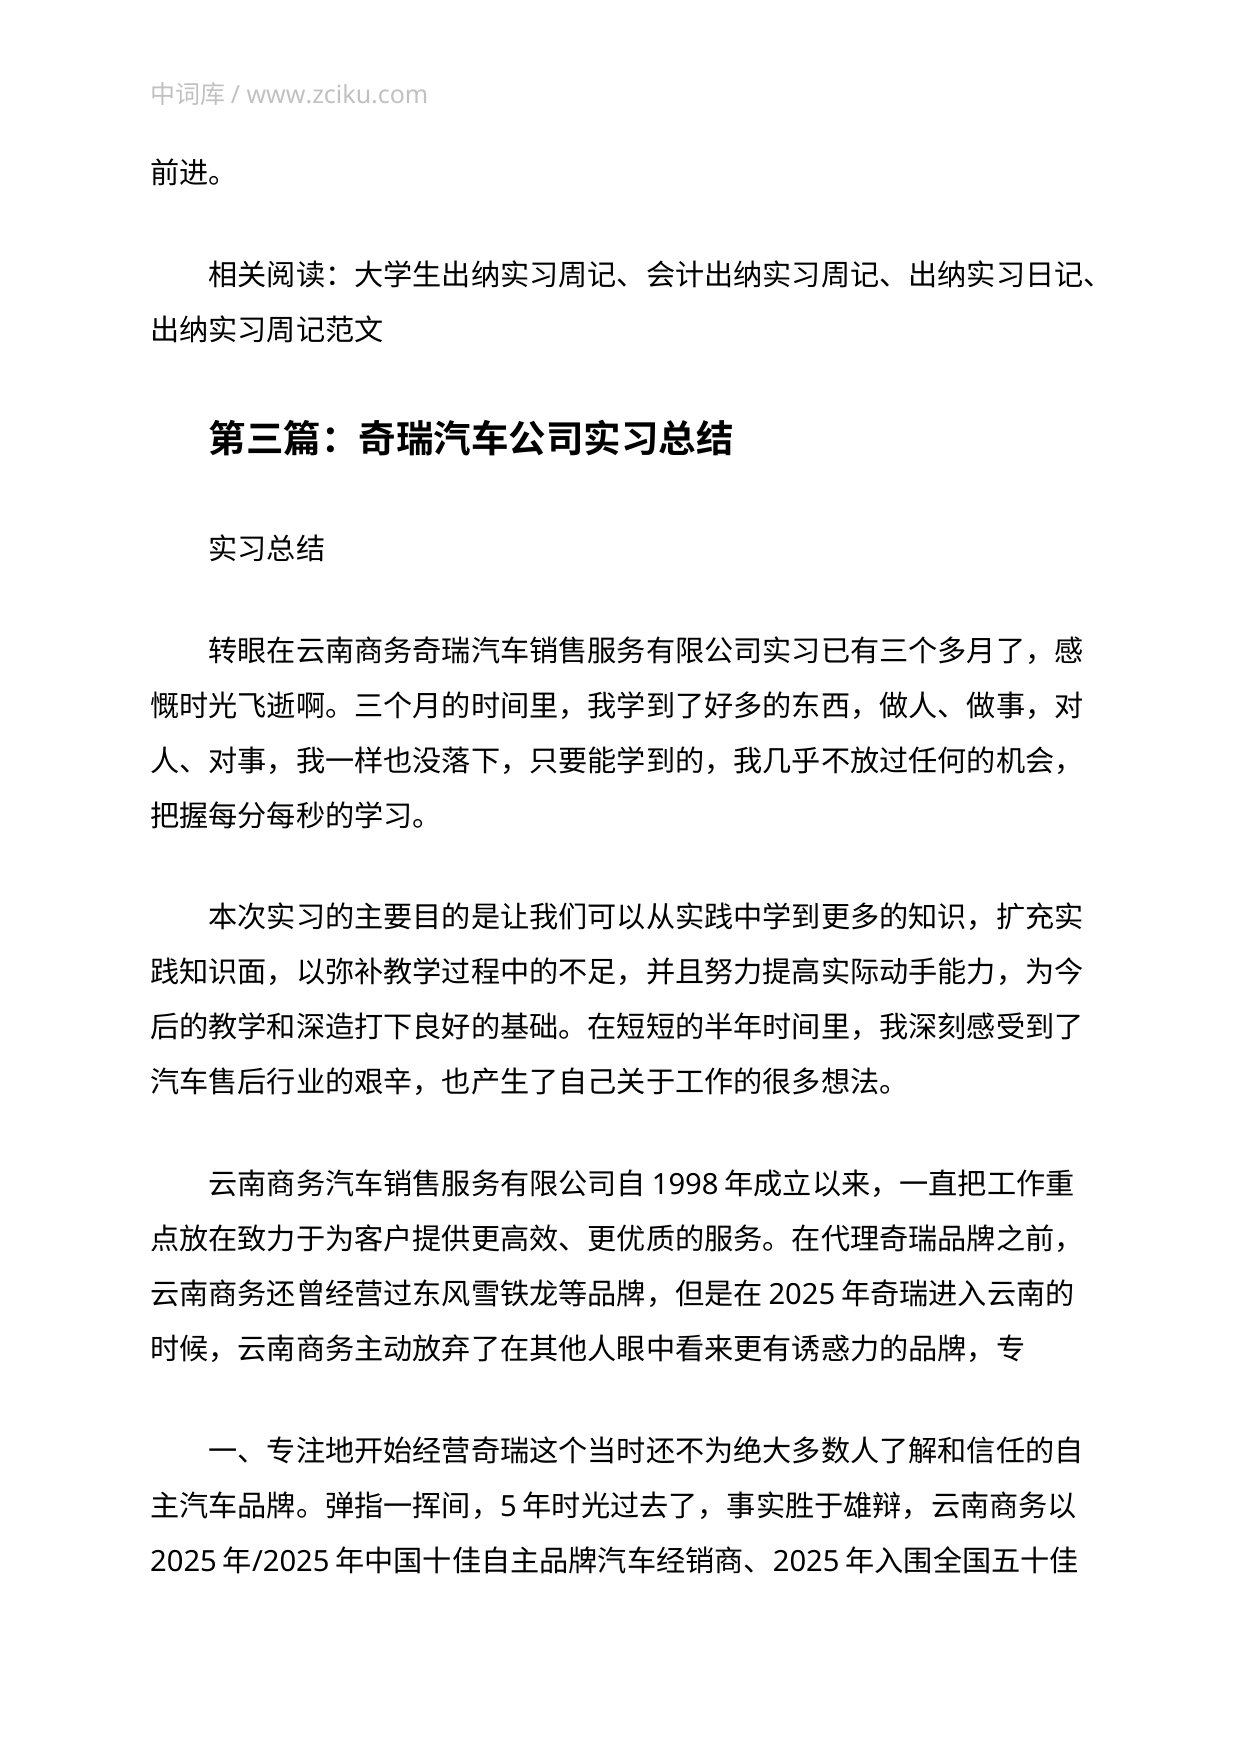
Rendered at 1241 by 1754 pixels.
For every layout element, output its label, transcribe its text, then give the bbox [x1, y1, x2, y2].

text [150, 150, 1090, 192]
text 相关阅读：大学生出纳实习周记、会计出纳实习周记、出纳实习日记、出纳实习周记范文 [150, 252, 1090, 349]
text 第三篇：奇瑞汽车公司实习总结 [150, 408, 1090, 463]
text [150, 1427, 1090, 1579]
text 云南商务汽车销售服务有限公司自1998年成立以来，一直把工作重点放在致力于为客户提供更高效、更优质的服务。在代理奇瑞品牌之前，云南商务还曾经营过东风雪铁龙等品牌，但是在2025年奇瑞进入云南的时候，云南商务主动放弃了在其他人眼中看来更有诱惑力的品牌，专 [150, 1161, 1090, 1368]
text 本次实习的主要目的是让我们可以从实践中学到更多的知识，扩充实践知识面，以弥补教学过程中的不足，并且努力提高实际动手能力，为今后的教学和深造打下良好的基础。在短短的半年时间里，我深刻感受到了汽车售后行业的艰辛，也产生了自己关于工作的很多想法。 [150, 894, 1090, 1101]
text 转眼在云南商务奇瑞汽车销售服务有限公司实习已有三个多月了，感慨时光飞逝啊。三个月的时间里，我学到了好多的东西，做人、做事，对人、对事，我一样也没落下，只要能学到的，我几乎不放过任何的机会，把握每分每秒的学习。 [150, 628, 1090, 834]
text 实习总结 [150, 526, 1090, 568]
